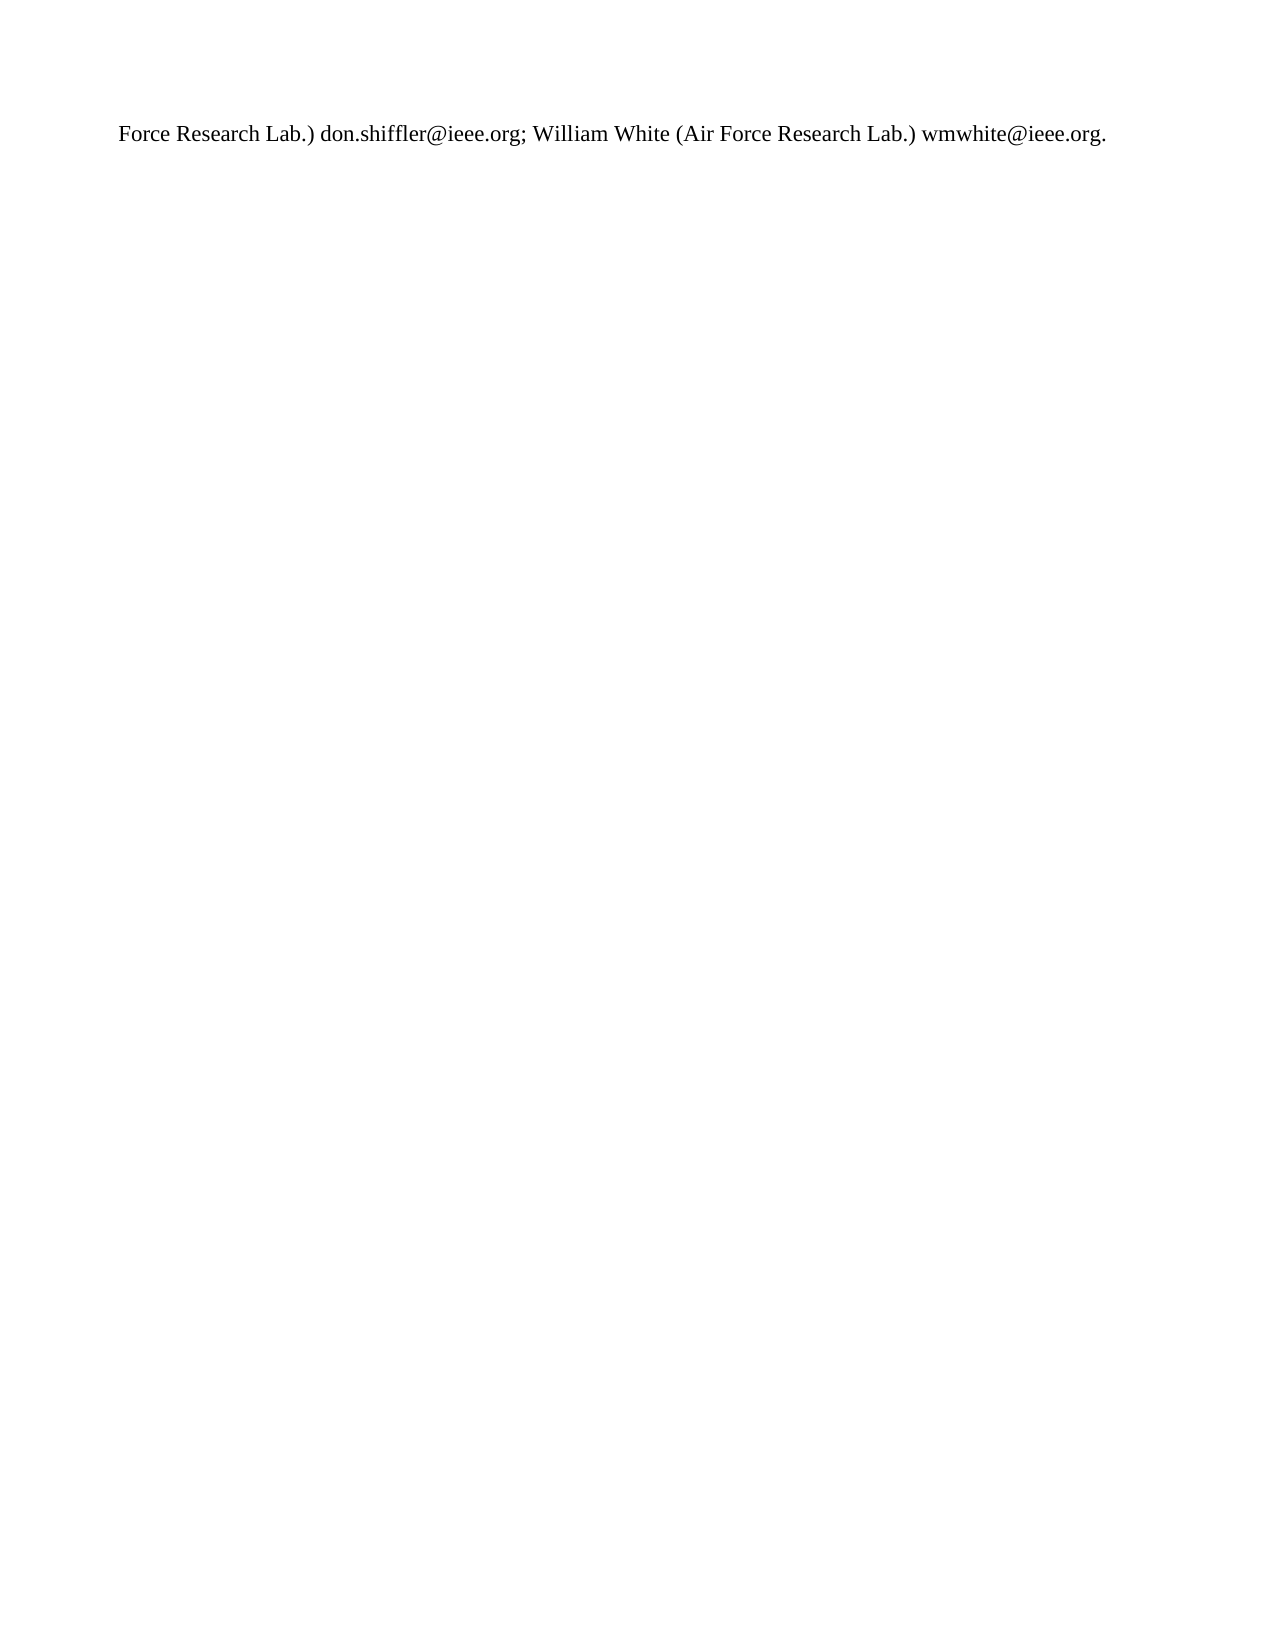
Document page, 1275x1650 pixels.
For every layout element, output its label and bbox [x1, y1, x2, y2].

text [118, 117, 1157, 150]
